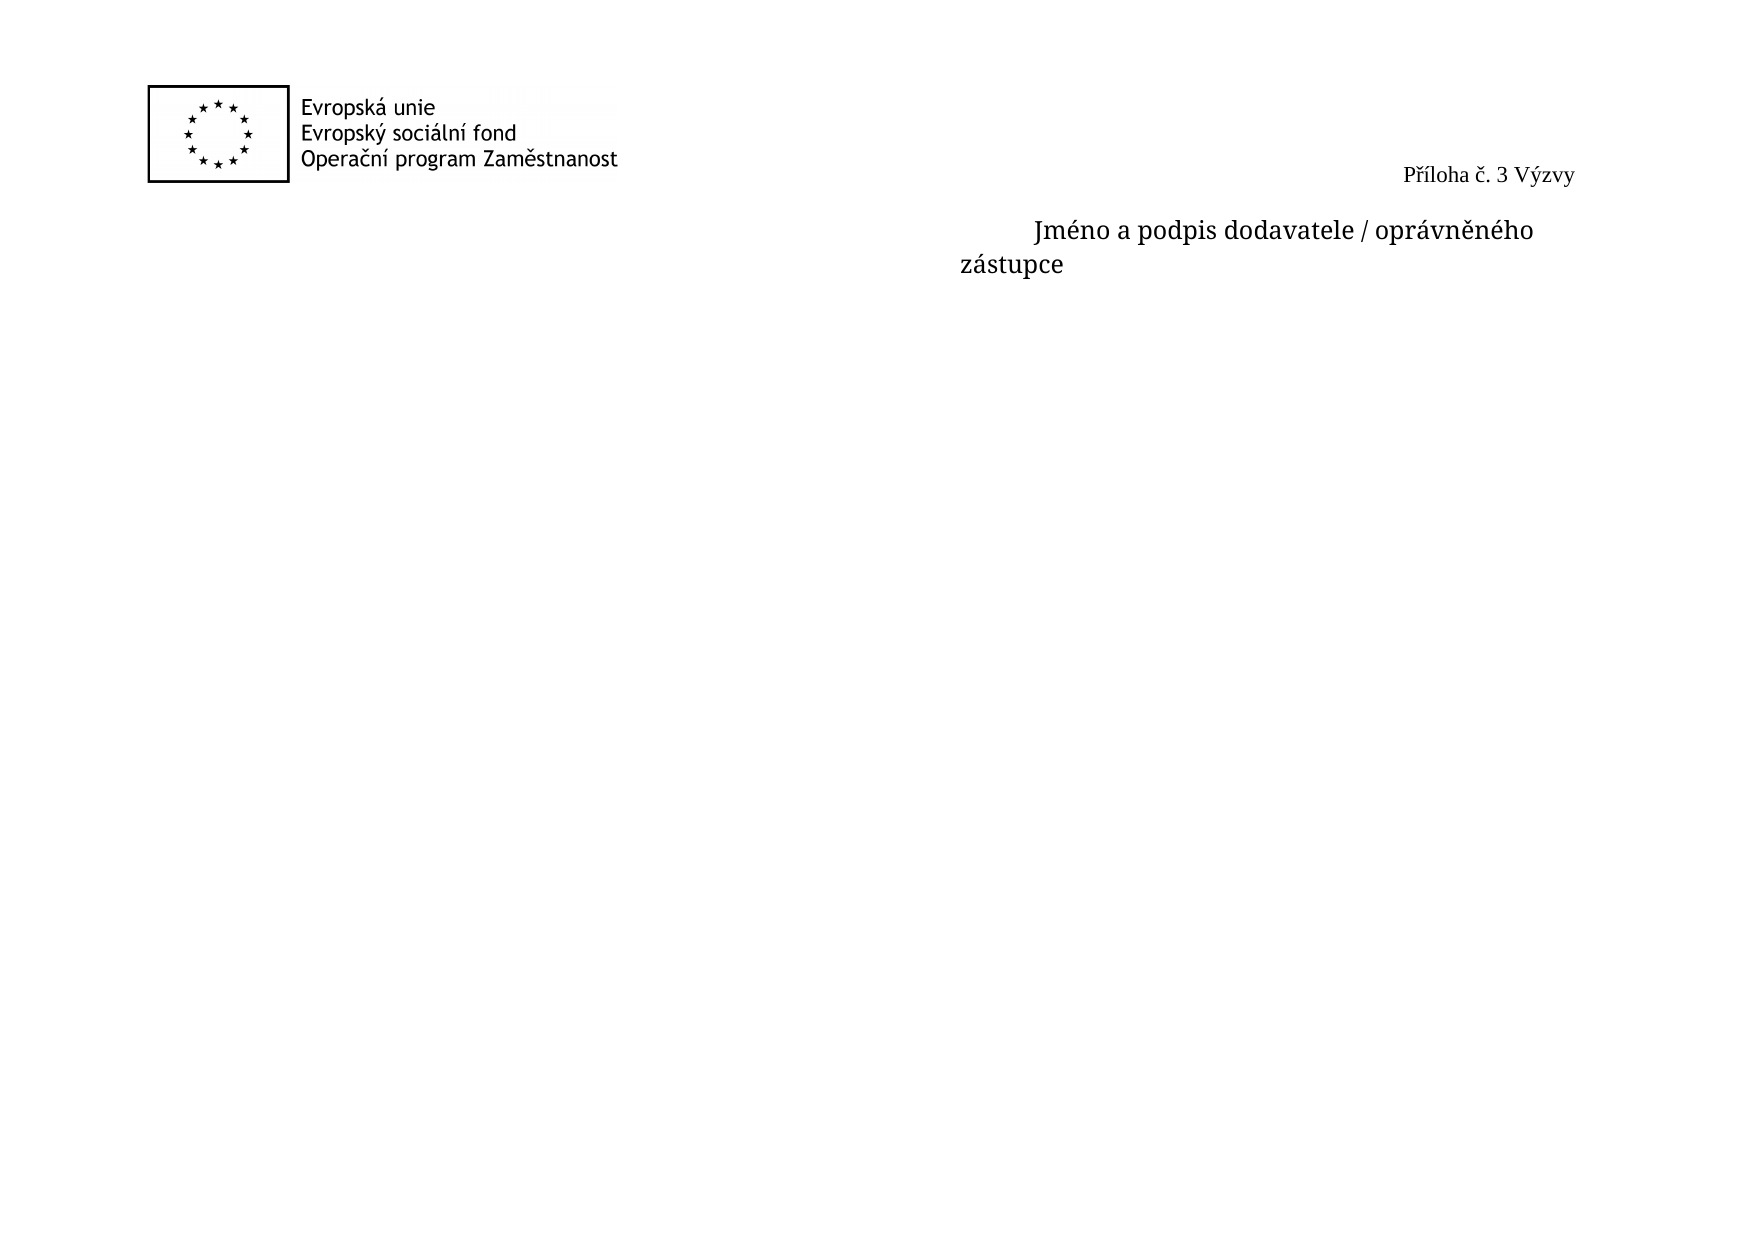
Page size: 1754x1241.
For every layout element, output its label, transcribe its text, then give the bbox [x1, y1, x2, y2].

text Jméno a podpis dodavatele / oprávněného zástupce [960, 213, 1606, 281]
picture [147, 85, 618, 183]
